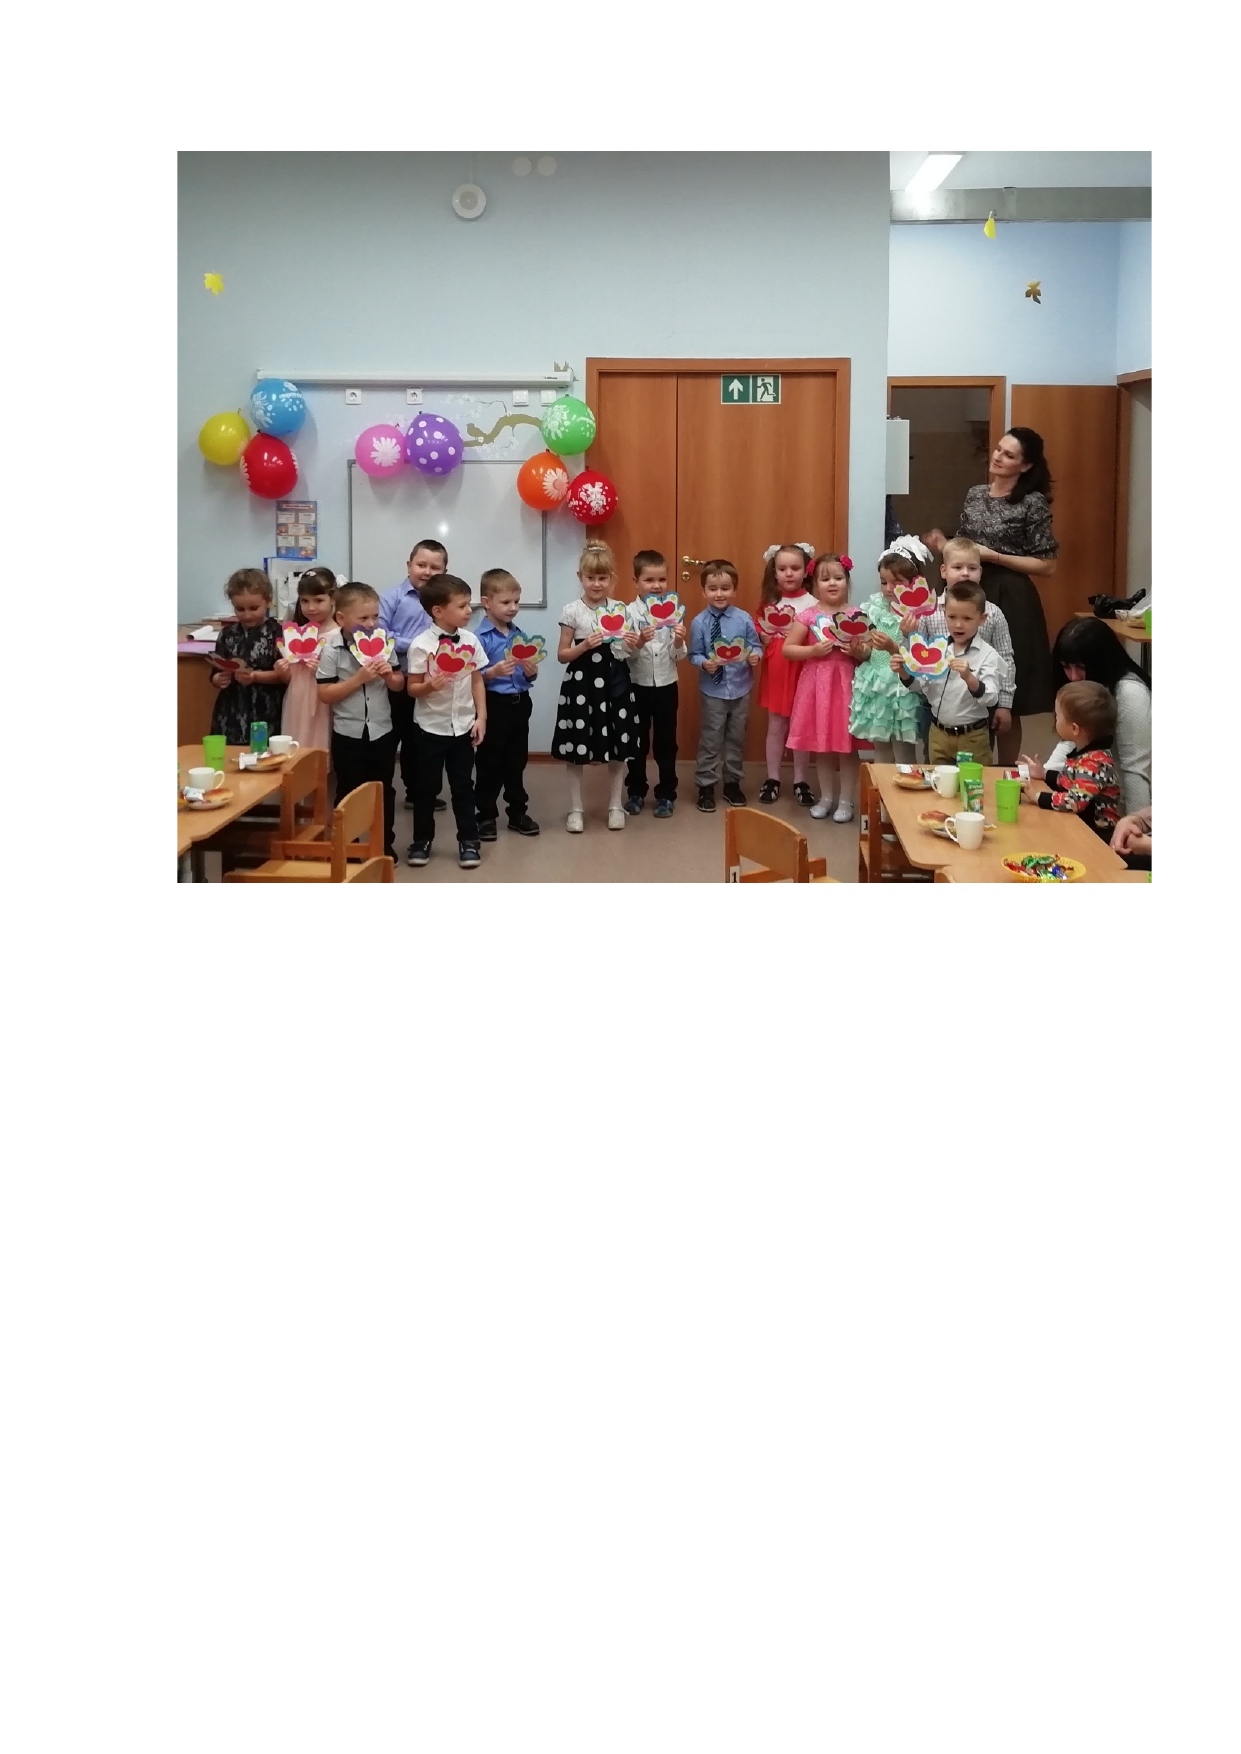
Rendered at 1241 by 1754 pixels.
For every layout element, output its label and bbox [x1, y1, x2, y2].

picture [177, 151, 1152, 883]
